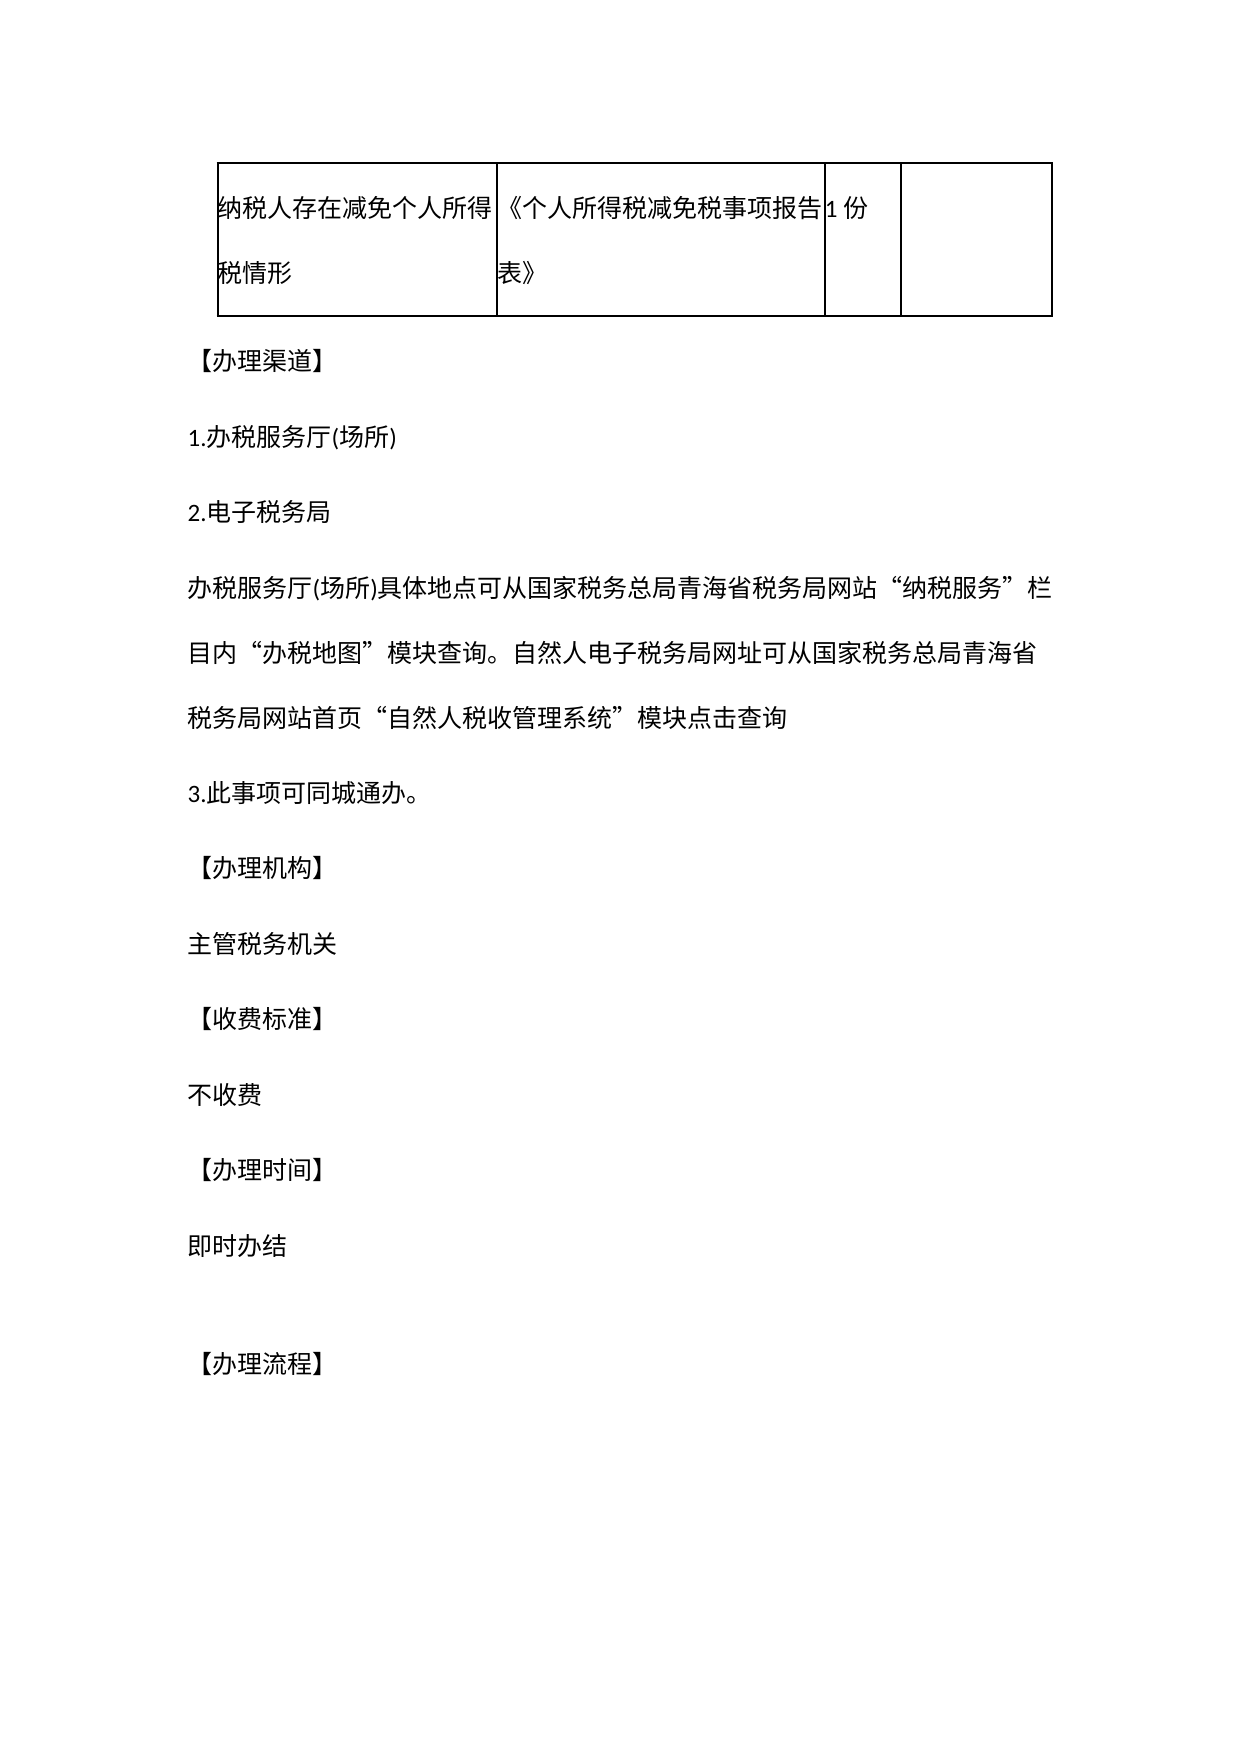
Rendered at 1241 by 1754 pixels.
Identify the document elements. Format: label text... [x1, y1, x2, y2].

text 办税服务厅(场所)具体地点可从国家税务总局青海省税务局网站“纳税服务”栏目内“办税地图”模块查询。自然人电子税务局网址可从国家税务总局青海省税务局网站首页“自然人税收管理系统”模块点击查询 [187, 554, 1053, 749]
text 【办理时间】 [187, 1136, 1053, 1201]
text 【办理机构】 [187, 834, 1053, 899]
text 【办理渠道】 [187, 327, 1053, 392]
text 2.电子税务局 [187, 478, 1053, 543]
text 即时办结 [187, 1212, 1053, 1277]
text 1.办税服务厅(场所) [187, 403, 1053, 468]
text 【办理流程】 [187, 1330, 1053, 1395]
text 【收费标准】 [187, 985, 1053, 1050]
table_cell 纳税人存在减免个人所得税情形 [219, 164, 496, 315]
table_cell 1 份 [826, 164, 900, 315]
table_cell 《个人所得税减免税事项报告表》 [498, 164, 824, 315]
table_cell [902, 164, 1051, 315]
text 不收费 [187, 1061, 1053, 1126]
text 3.此事项可同城通办。 [187, 759, 1053, 824]
text 主管税务机关 [187, 910, 1053, 975]
